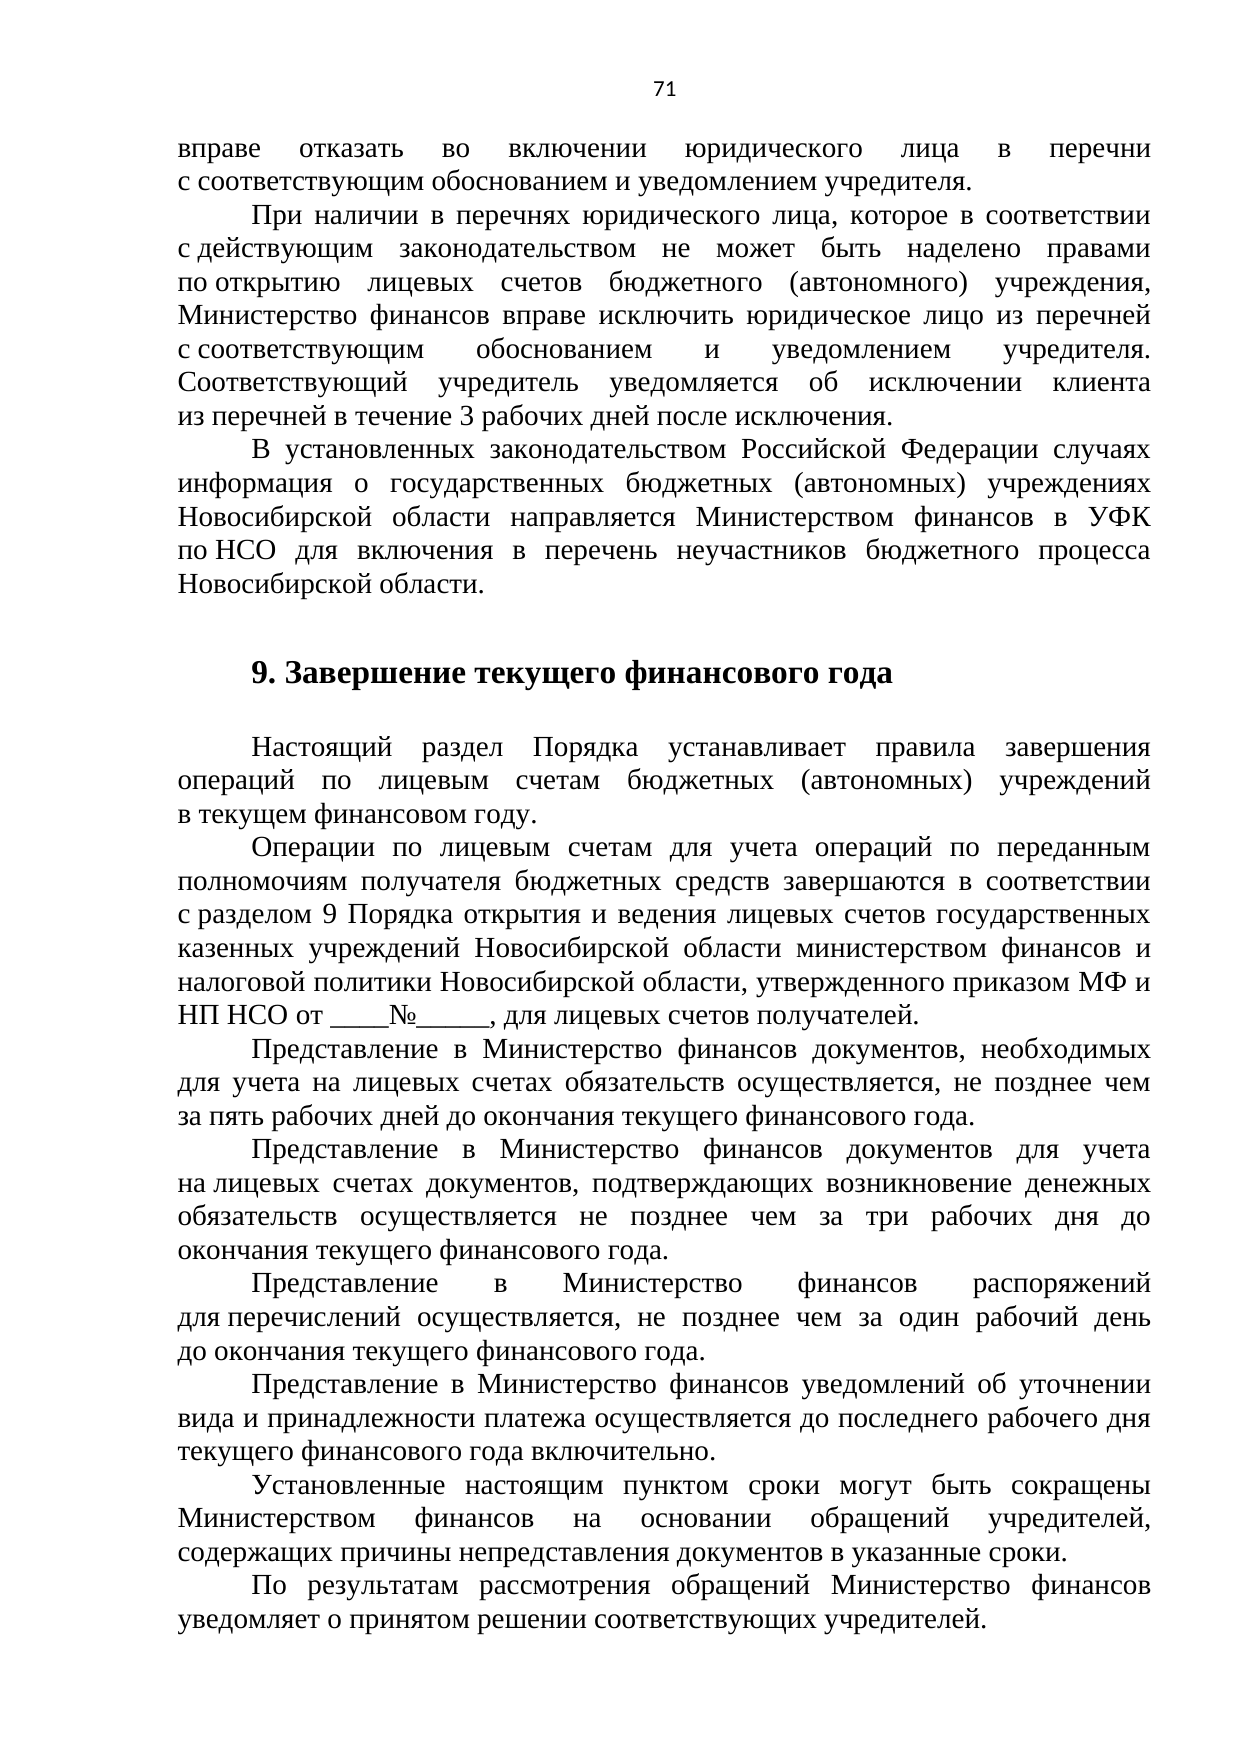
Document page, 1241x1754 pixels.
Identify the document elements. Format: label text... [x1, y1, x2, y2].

text Представление в Министерство финансов распоряжений для перечислений осуществляется, не позднее чем за один рабочий день до окончания текущего финансового года. [177, 1266, 1152, 1366]
text При наличии в перечнях юридического лица, которое в соответствии с действующим законодательством не может быть наделено правами по открытию лицевых счетов бюджетного (автономного) учреждения, Министерство финансов вправе исключить юридическое лицо из перечней с соответствующим обоснованием и уведомлением учредителя. Соответствующий учредитель уведомляется об исключении клиента из перечней в течение 3 рабочих дней после исключения. [177, 197, 1152, 432]
text Установленные настоящим пунктом сроки могут быть сокращены Министерством финансов на основании обращений учредителей, содержащих причины непредставления документов в указанные сроки. [177, 1467, 1152, 1567]
text По результатам рассмотрения обращений Министерство финансов уведомляет о принятом решении соответствующих учредителей. [177, 1567, 1152, 1634]
text Настоящий раздел Порядка устанавливает правила завершения операций по лицевым счетам бюджетных (автономных) учреждений в текущем финансовом году. [177, 729, 1152, 829]
text Представление в Министерство финансов уведомлений об уточнении вида и принадлежности платежа осуществляется до последнего рабочего дня текущего финансового года включительно. [177, 1366, 1152, 1467]
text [177, 130, 1152, 197]
text 9. Завершение текущего финансового года [177, 652, 1152, 691]
text Операции по лицевым счетам для учета операций по переданным полномочиям получателя бюджетных средств завершаются в соответствии с разделом 9 Порядка открытия и ведения лицевых счетов государственных казенных учреждений Новосибирской области министерством финансов и налоговой политики Новосибирской области, утвержденного приказом МФ и НП НСО от ____№_____, для лицевых счетов получателей. [177, 829, 1152, 1031]
text В установленных законодательством Российской Федерации случаях информация о государственных бюджетных (автономных) учреждениях Новосибирской области направляется Министерством финансов в УФК по НСО для включения в перечень неучастников бюджетного процесса Новосибирской области. [177, 432, 1152, 599]
text Представление в Министерство финансов документов для учета на лицевых счетах документов, подтверждающих возникновение денежных обязательств осуществляется не позднее чем за три рабочих дня до окончания текущего финансового года. [177, 1131, 1152, 1266]
text Представление в Министерство финансов документов, необходимых для учета на лицевых счетах обязательств осуществляется, не позднее чем за пять рабочих дней до окончания текущего финансового года. [177, 1031, 1152, 1131]
